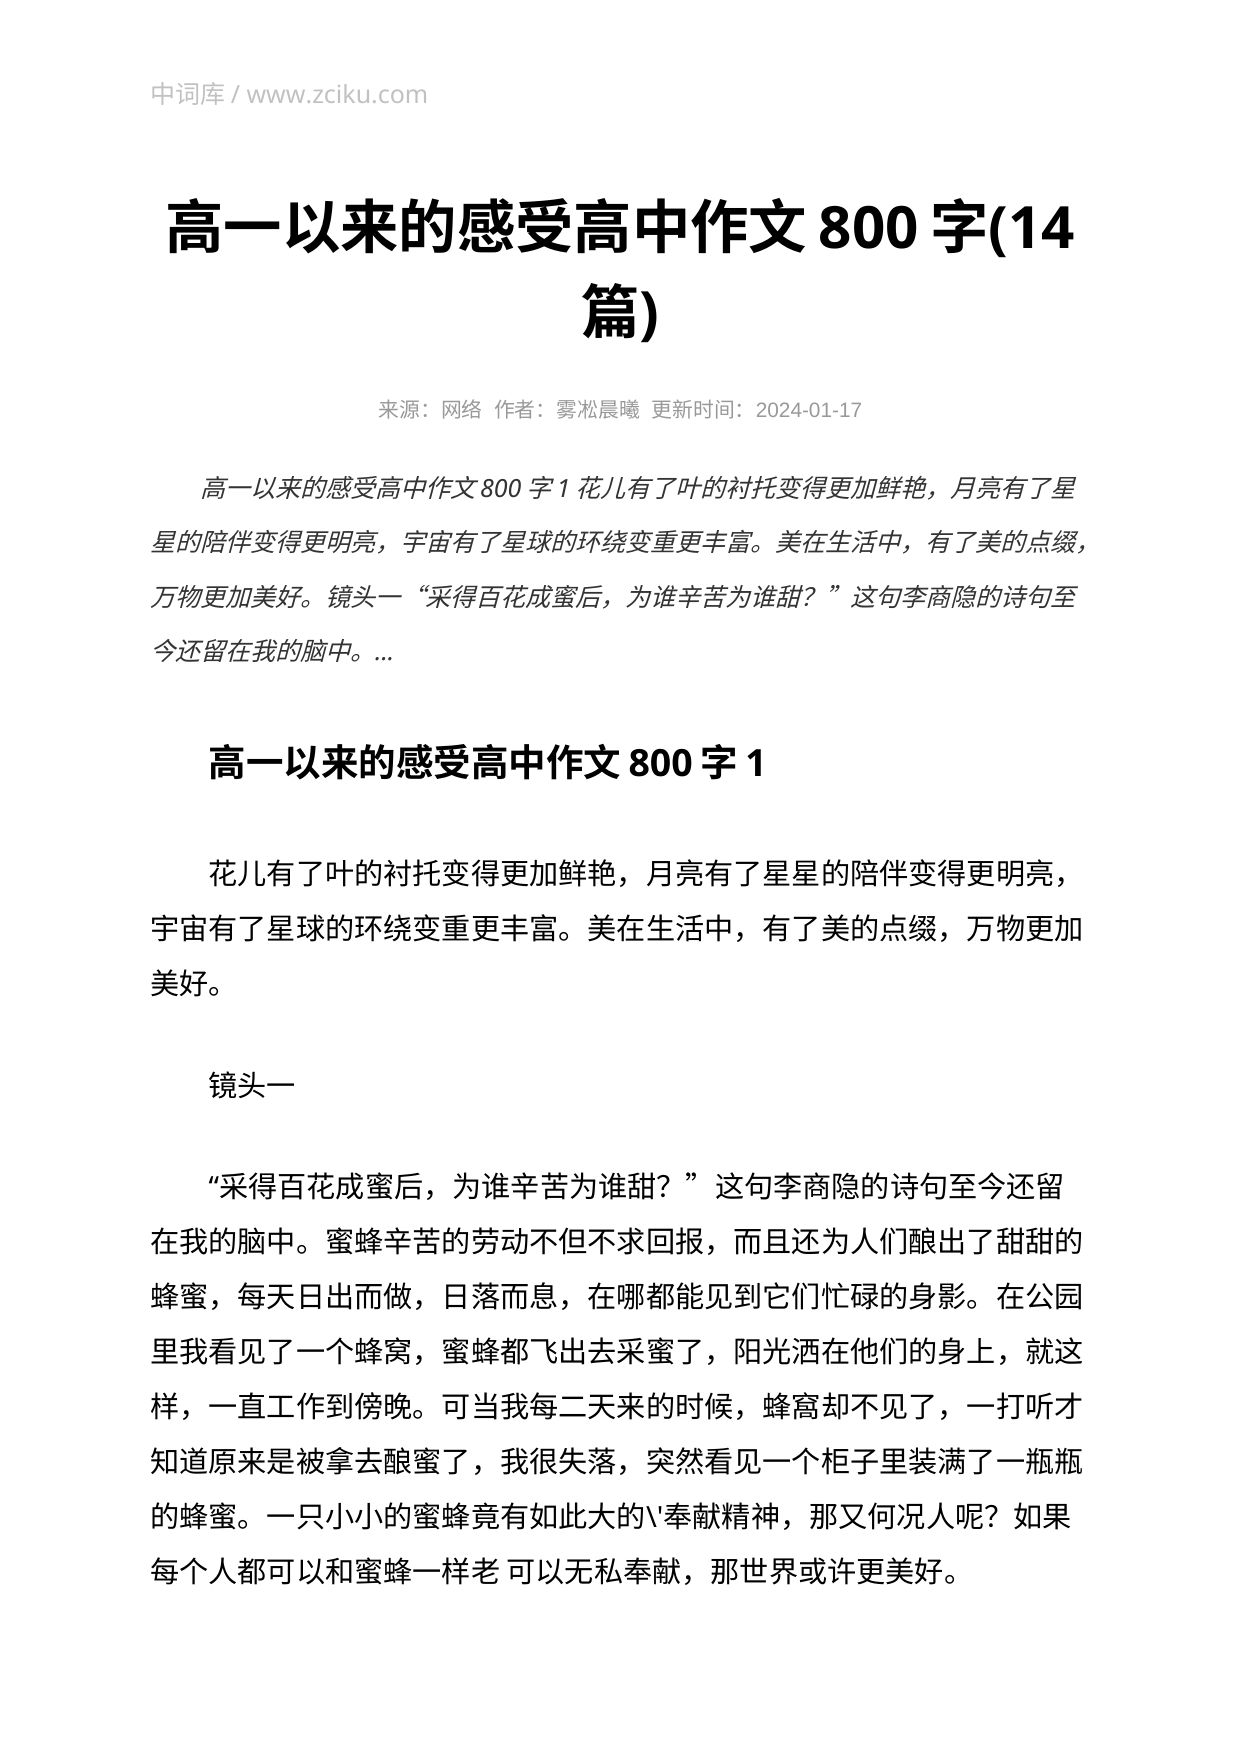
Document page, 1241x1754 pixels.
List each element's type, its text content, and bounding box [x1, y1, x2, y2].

subtitle 高一以来的感受高中作文800字(14篇) [150, 181, 1090, 351]
text 镜头一 [150, 1062, 1090, 1104]
text 花儿有了叶的衬托变得更加鲜艳，月亮有了星星的陪伴变得更明亮，宇宙有了星球的环绕变重更丰富。美在生活中，有了美的点缀，万物更加美好。 [150, 851, 1090, 1003]
text 高一以来的感受高中作文800字1花儿有了叶的衬托变得更加鲜艳，月亮有了星星的陪伴变得更明亮，宇宙有了星球的环绕变重更丰富。美在生活中，有了美的点缀，万物更加美好。镜头一“采得百花成蜜后，为谁辛苦为谁甜？”这句李商隐的诗句至今还留在我的脑中。... [150, 468, 1090, 668]
text “采得百花成蜜后，为谁辛苦为谁甜？”这句李商隐的诗句至今还留在我的脑中。蜜蜂辛苦的劳动不但不求回报，而且还为人们酿出了甜甜的蜂蜜，每天日出而做，日落而息，在哪都能见到它们忙碌的身影。在公园里我看见了一个蜂窝，蜜蜂都飞出去采蜜了，阳光洒在他们的身上，就这样，一直工作到傍晚。可当我每二天来的时候，蜂窩却不见了，一打听才知道原来是被拿去酿蜜了，我很失落，突然看见一个柜子里装满了一瓶瓶的蜂蜜。一只小小的蜜蜂竟有如此大的\'奉献精神，那又何况人呢？如果每个人都可以和蜜蜂一样老 可以无私奉献，那世界或许更美好。 [150, 1164, 1090, 1591]
text 来源：网络 作者：雾凇晨曦 更新时间：2024-01-17 [150, 398, 1090, 422]
text 高一以来的感受高中作文800字1 [150, 733, 1090, 787]
